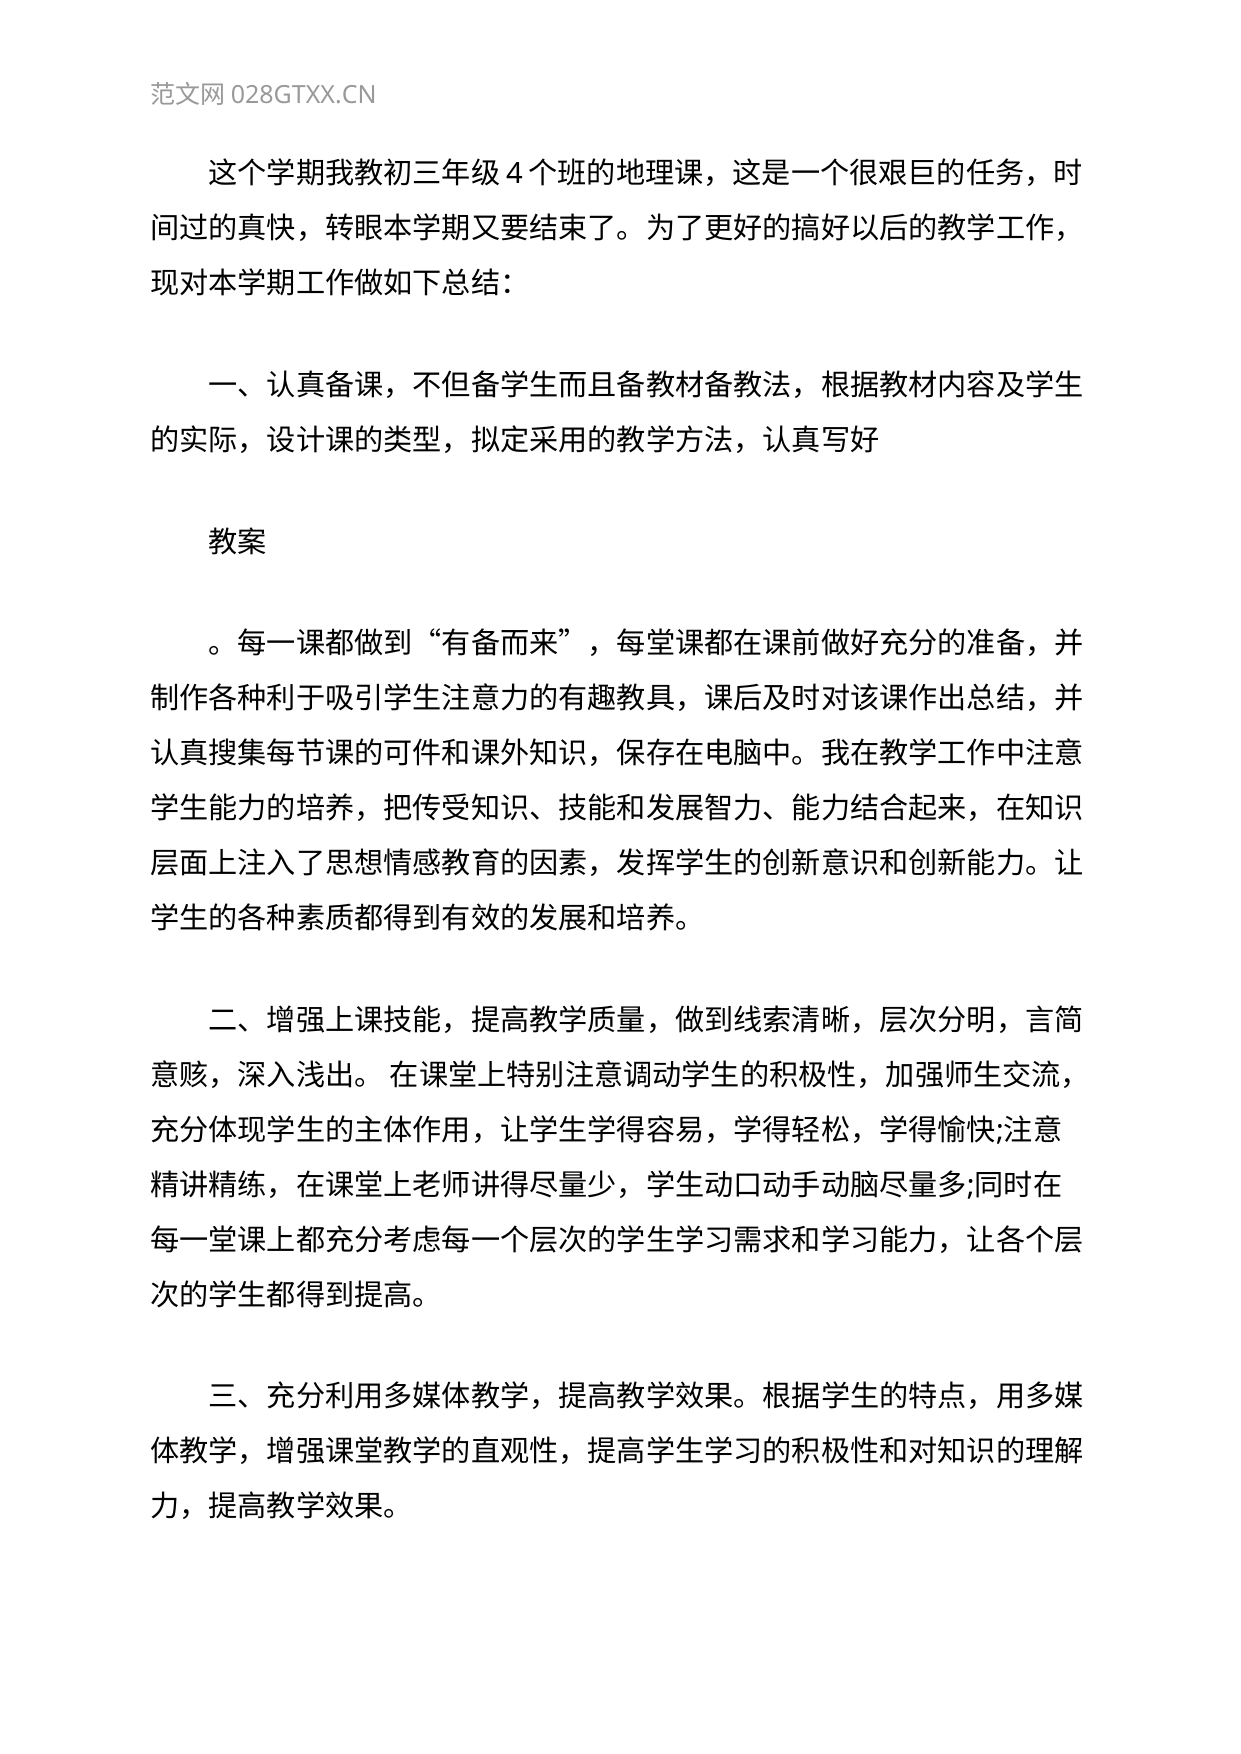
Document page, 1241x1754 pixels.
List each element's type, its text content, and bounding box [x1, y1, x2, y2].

text 。每一课都做到“有备而来”，每堂课都在课前做好充分的准备，并制作各种利于吸引学生注意力的有趣教具，课后及时对该课作出总结，并认真搜集每节课的可件和课外知识，保存在电脑中。我在教学工作中注意学生能力的培养，把传受知识、技能和发展智力、能力结合起来，在知识层面上注入了思想情感教育的因素，发挥学生的创新意识和创新能力。让学生的各种素质都得到有效的发展和培养。 [150, 620, 1090, 937]
text 教案 [150, 518, 1090, 561]
text 这个学期我教初三年级4个班的地理课，这是一个很艰巨的任务，时间过的真快，转眼本学期又要结束了。为了更好的搞好以后的教学工作，现对本学期工作做如下总结： [150, 150, 1090, 302]
text 一、认真备课，不但备学生而且备教材备教法，根据教材内容及学生的实际，设计课的类型，拟定采用的教学方法，认真写好 [150, 362, 1090, 459]
text 二、增强上课技能，提高教学质量，做到线索清晰，层次分明，言简意赅，深入浅出。 在课堂上特别注意调动学生的积极性，加强师生交流，充分体现学生的主体作用，让学生学得容易，学得轻松，学得愉快;注意精讲精练，在课堂上老师讲得尽量少，学生动口动手动脑尽量多;同时在每一堂课上都充分考虑每一个层次的学生学习需求和学习能力，让各个层次的学生都得到提高。 [150, 996, 1090, 1313]
text 三、充分利用多媒体教学，提高教学效果。根据学生的特点，用多媒体教学，增强课堂教学的直观性，提高学生学习的积极性和对知识的理解力，提高教学效果。 [150, 1373, 1090, 1525]
